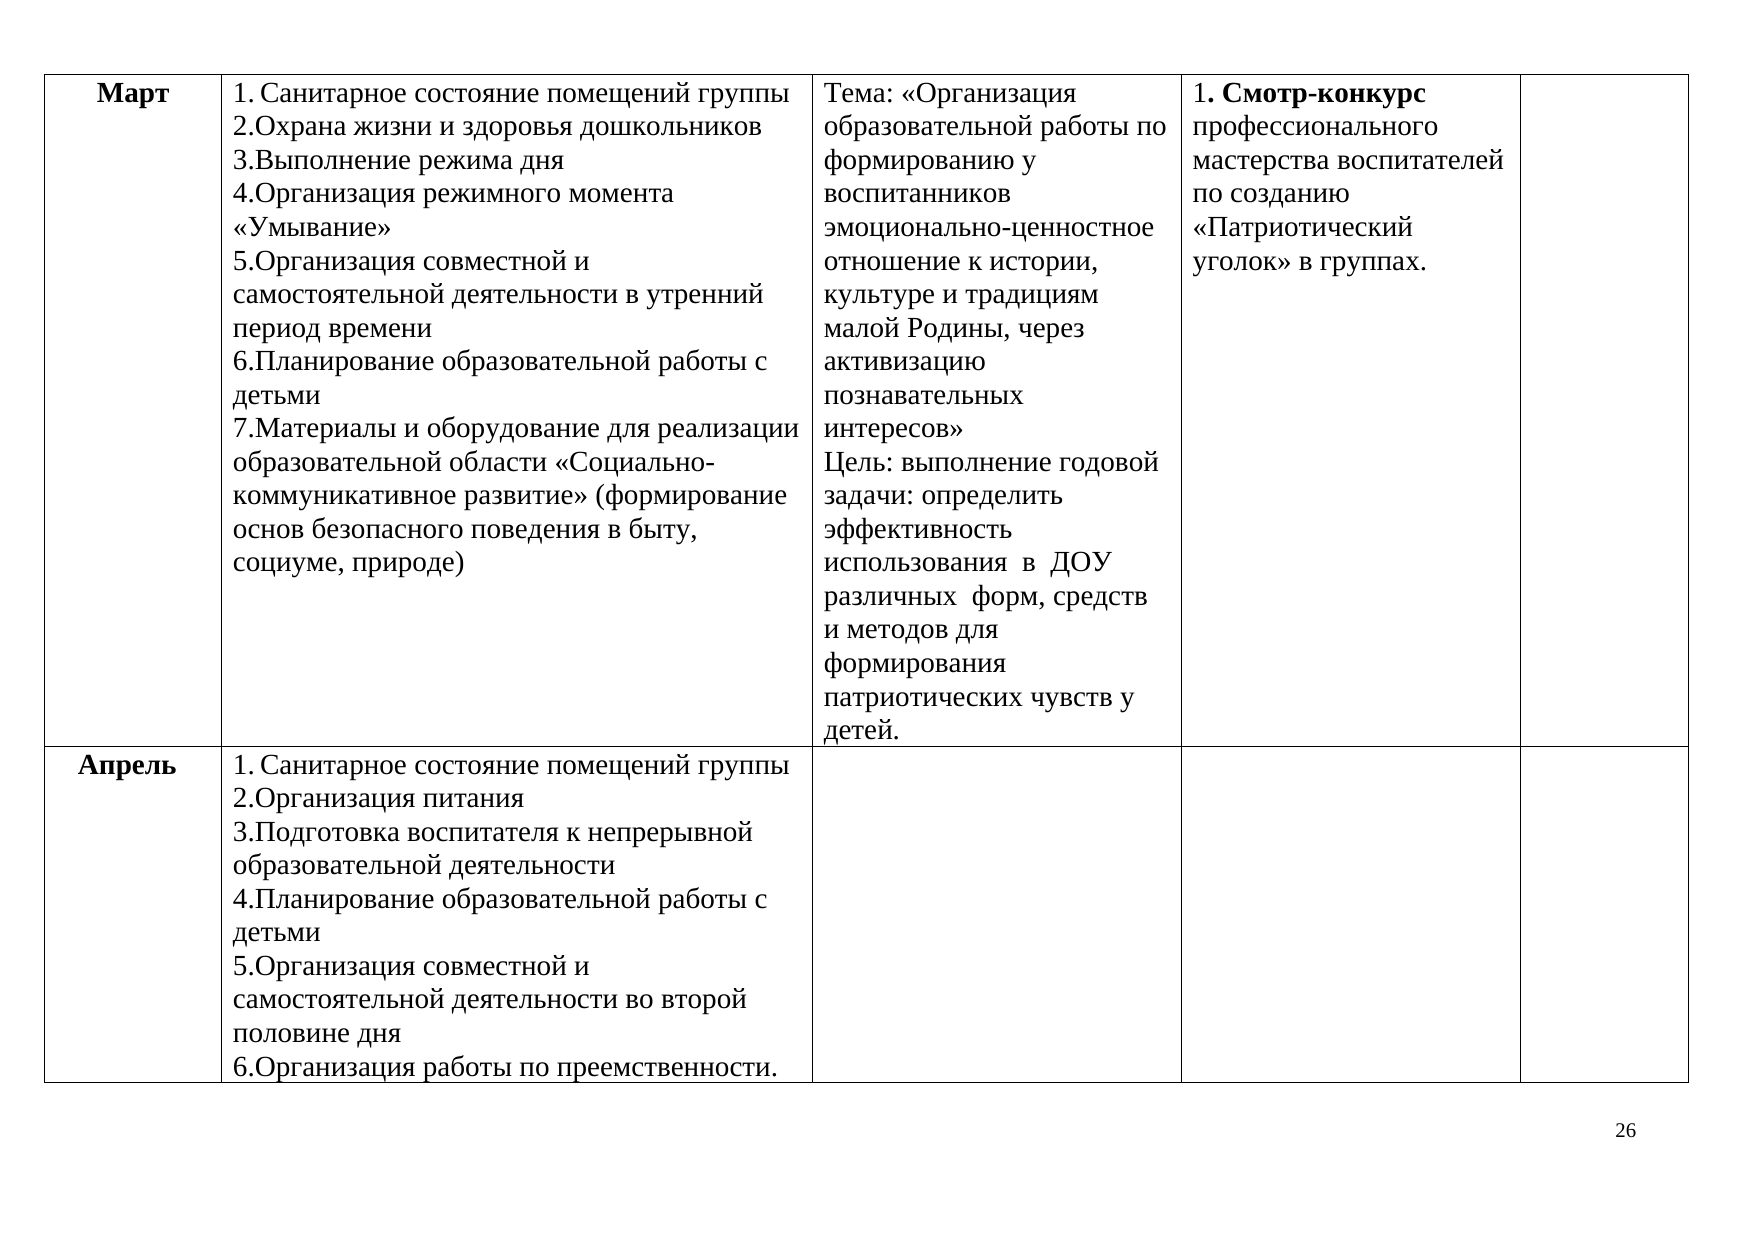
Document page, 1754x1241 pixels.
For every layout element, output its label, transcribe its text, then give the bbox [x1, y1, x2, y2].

table_cell Март [45, 75, 221, 746]
table_cell [1182, 747, 1520, 1082]
table_cell [1521, 75, 1688, 746]
table_cell Апрель [45, 747, 221, 1082]
table_cell [1521, 747, 1688, 1082]
table_cell Тема: «Организация образовательной работы по формированию у воспитанников эмоционально-ценностное отношение к истории, культуре и традициям малой Родины, через активизацию познавательных интересов» Цель: выполнение годовой задачи: определить эффективность использования в ДОУ различных форм, средств и методов для формирования патриотических чувств у детей. [813, 75, 1181, 746]
table_cell 1. Санитарное состояние помещений группы 2.Охрана жизни и здоровья дошкольников 3.Выполнение режима дня 4.Организация режимного момента «Умывание» 5.Организация совместной и самостоятельной деятельности в утренний период времени 6.Планирование образовательной работы с детьми 7.Материалы и оборудование для реализации образовательной области «Социально-коммуникативное развитие» (формирование основ безопасного поведения в быту, социуме, природе) [222, 75, 812, 746]
table_cell 1. Санитарное состояние помещений группы 2.Организация питания 3.Подготовка воспитателя к непрерывной образовательной деятельности 4.Планирование образовательной работы с детьми 5.Организация совместной и самостоятельной деятельности во второй половине дня 6.Организация работы по преемственности. [222, 747, 812, 1082]
table_cell [813, 747, 1181, 1082]
table_cell 1. Смотр-конкурс профессионального мастерства воспитателей по созданию «Патриотический уголок» в группах. [1182, 75, 1520, 746]
